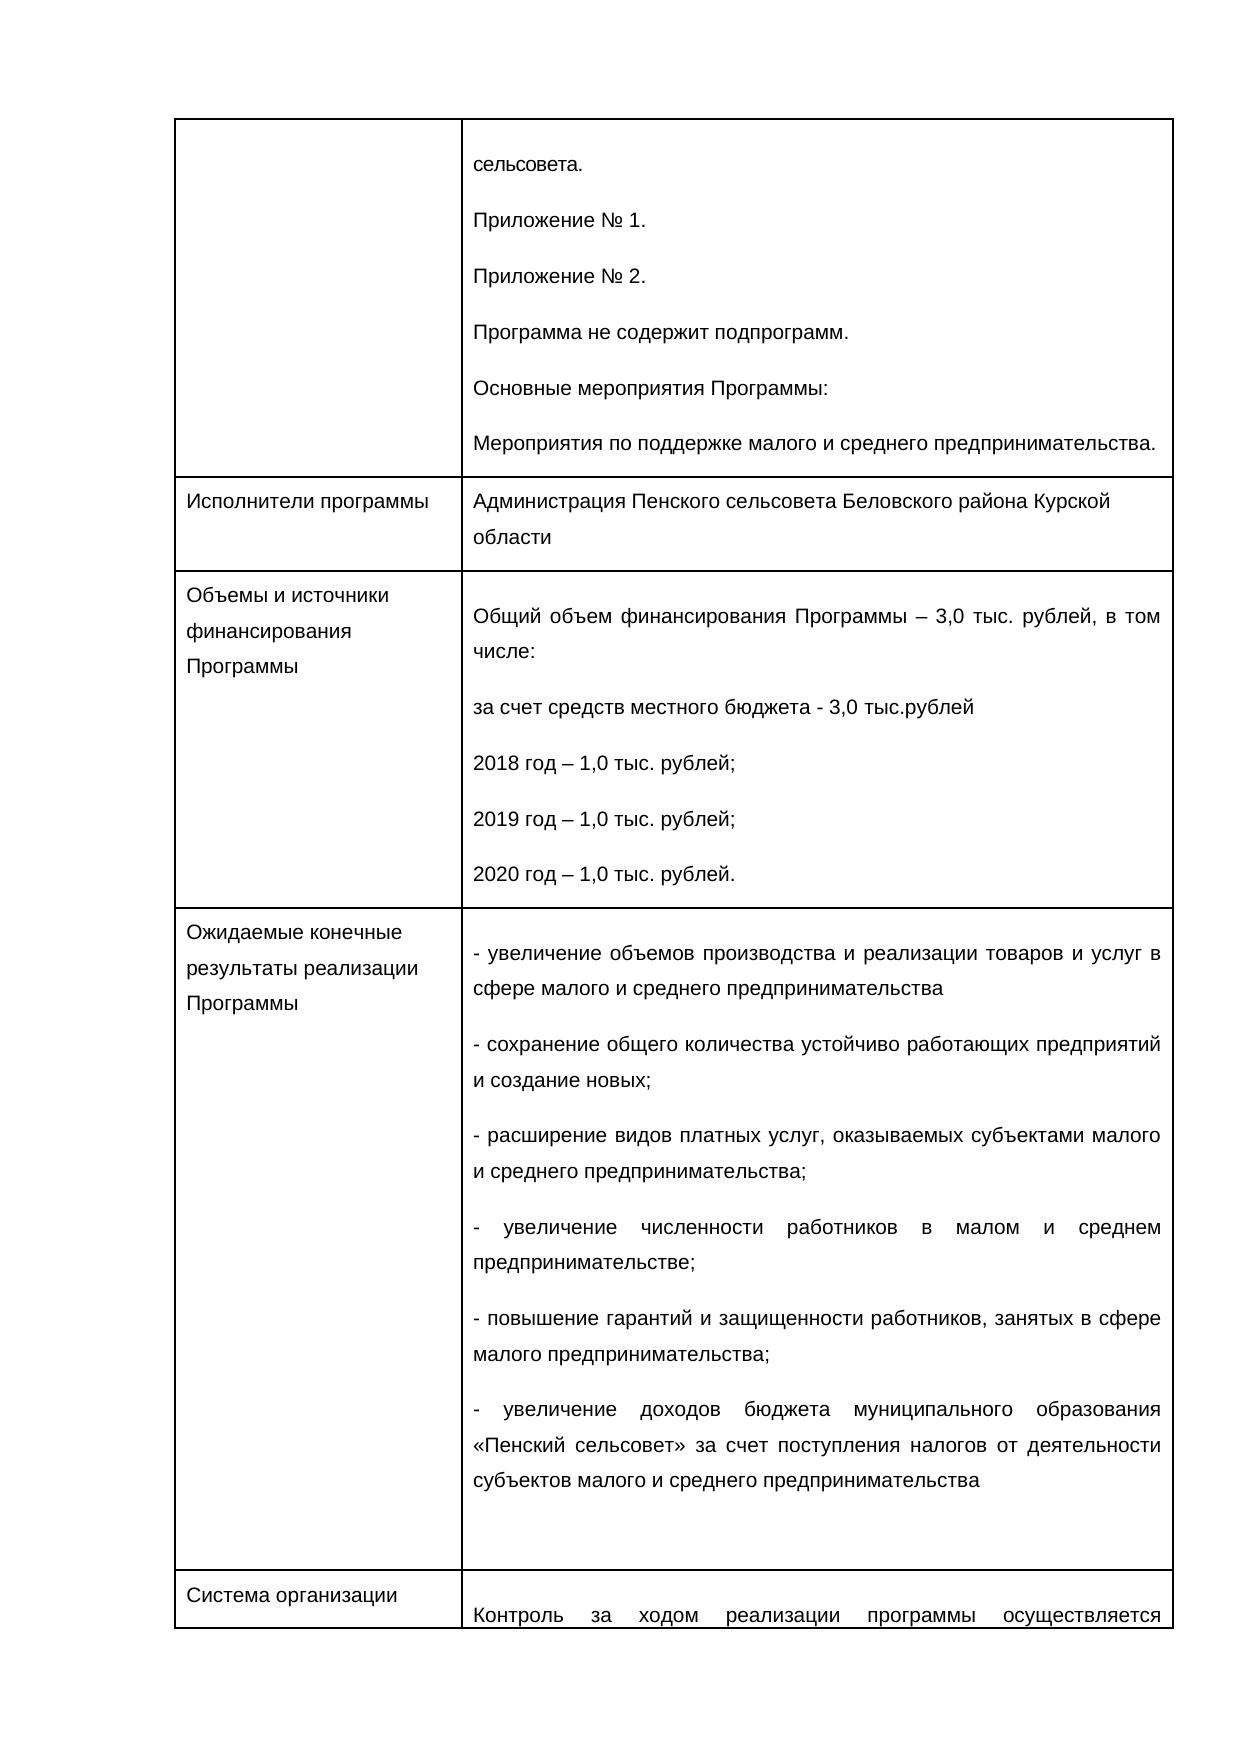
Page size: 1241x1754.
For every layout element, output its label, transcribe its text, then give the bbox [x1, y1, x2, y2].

table_cell Объемы и источники финансирования Программы [176, 572, 461, 907]
table_cell Администрация Пенского сельсовета Беловского района Курской области [463, 478, 1172, 569]
table_cell Исполнители программы [176, 478, 461, 569]
table_cell - увеличение объемов производства и реализации товаров и услуг в сфере малого и среднего предпринимательства - сохранение общего количества устойчиво работающих предприятий и создание новых; - расширение видов платных услуг, оказываемых субъектами малого и среднего предпринимательства; - увеличение численности работников в малом и среднем предпринимательстве; - повышение гарантий и защищенности работников, занятых в сфере малого предпринимательства; - увеличение доходов бюджета муниципального образования «Пенский сельсовет» за счет поступления налогов от деятельности субъектов малого и среднего предпринимательства [463, 909, 1172, 1569]
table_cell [176, 120, 461, 476]
table_cell Ожидаемые конечные результаты реализации Программы [176, 909, 461, 1569]
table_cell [463, 1571, 1172, 1627]
table_cell Общий объем финансирования Программы – 3,0 тыс. рублей, в том числе: за счет средств местного бюджета - 3,0 тыс.рублей 2018 год – 1,0 тыс. рублей; 2019 год – 1,0 тыс. рублей; 2020 год – 1,0 тыс. рублей. [463, 572, 1172, 907]
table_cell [176, 1571, 461, 1627]
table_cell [463, 120, 1172, 476]
